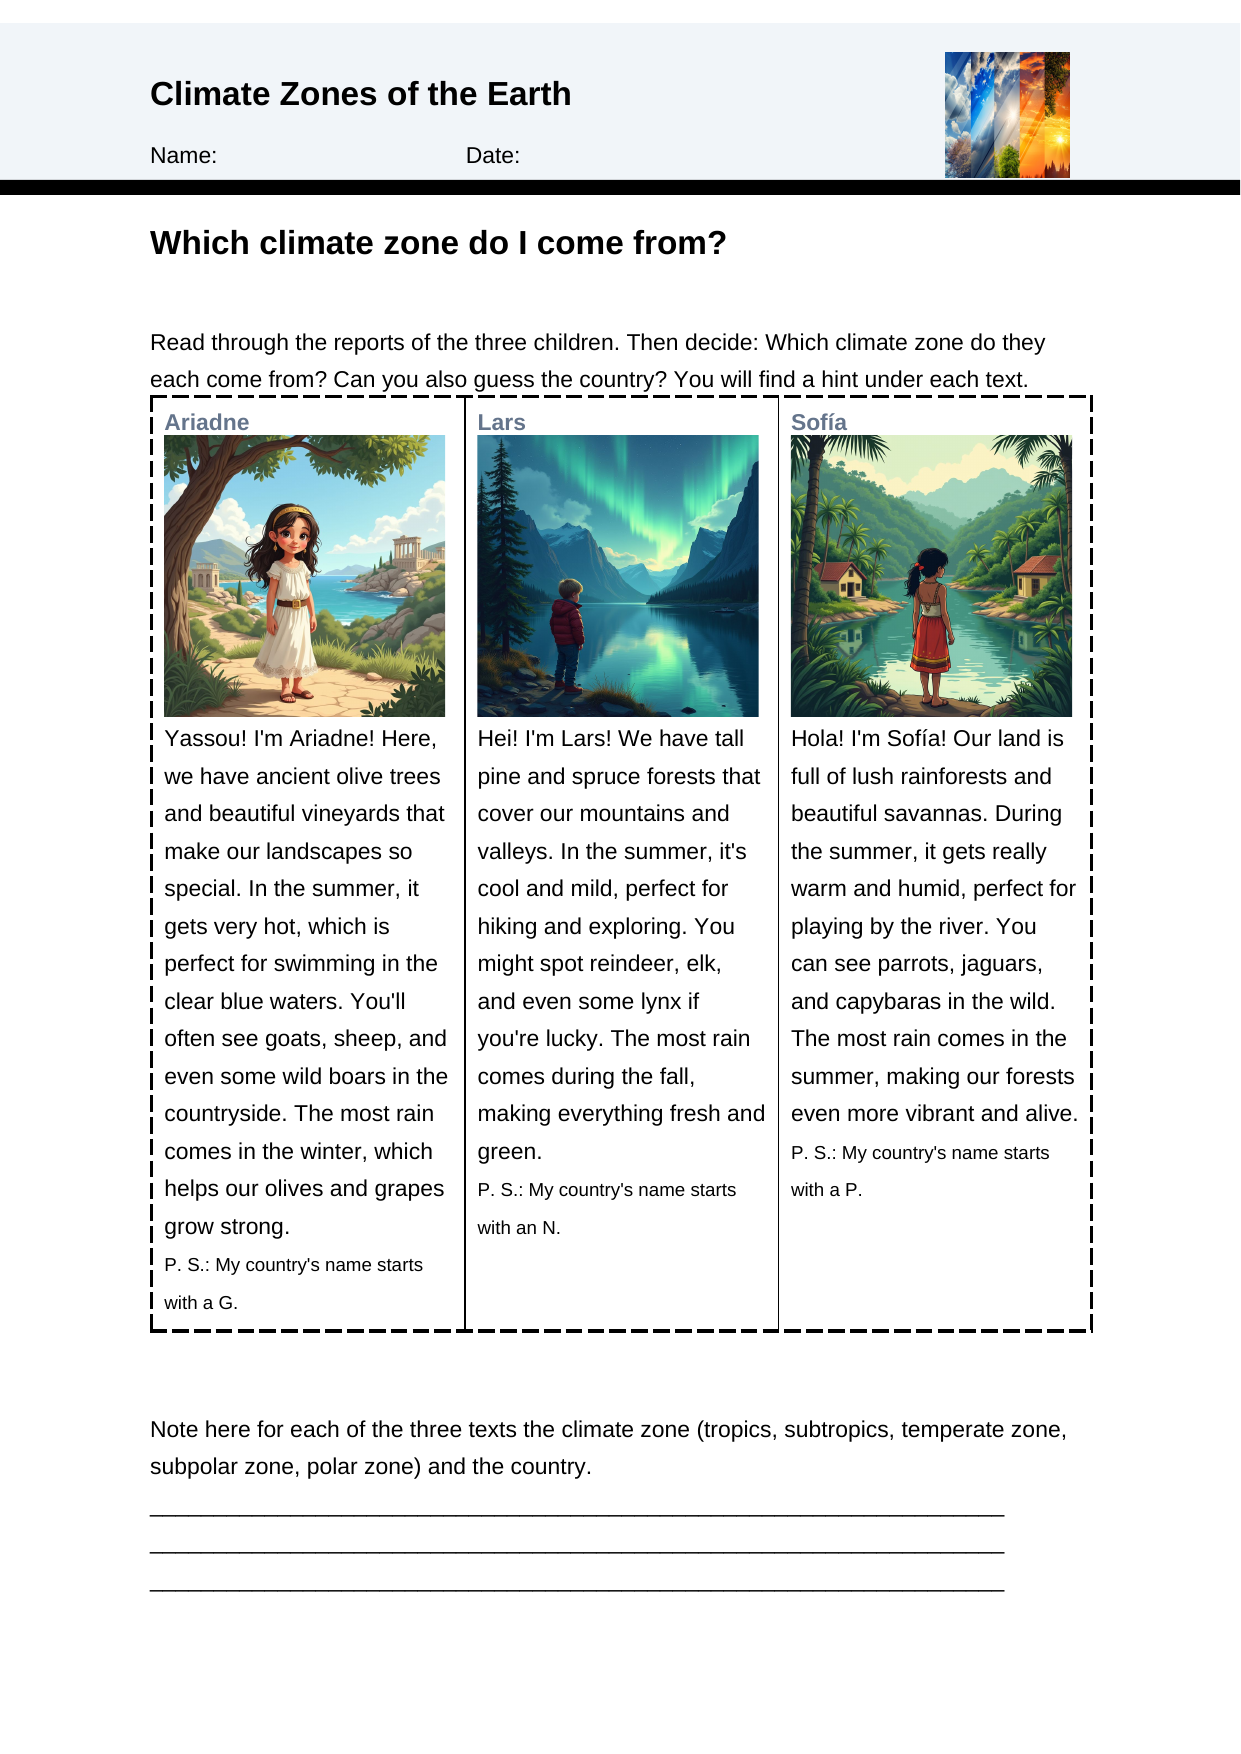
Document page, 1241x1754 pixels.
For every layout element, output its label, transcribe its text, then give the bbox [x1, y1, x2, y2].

table_header Sofía Hola! I'm Sofía! Our land is full of lush rainforests and beautiful savannas. During the summer, it gets really warm and humid, perfect for playing by the river. You can see parrots, jaguars, and capybaras in the wild. The most rain comes in the summer, making our forests even more vibrant and alive. P. S.: My country's name starts with a P. [779, 395, 1092, 1329]
table_header Ariadne Yassou! I'm Ariadne! Here, we have ancient olive trees and beautiful vineyards that make our landscapes so special. In the summer, it gets very hot, which is perfect for swimming in the clear blue waters. You'll often see goats, sheep, and even some wild boars in the countryside. The most rain comes in the winter, which helps our olives and grapes grow strong. P. S.: My country's name starts with a G. [152, 395, 464, 1329]
text ___________________________________________________________________ [150, 1519, 1090, 1557]
picture [477, 435, 759, 717]
subtitle Which climate zone do I come from? [150, 223, 1090, 262]
text Note here for each of the three texts the climate zone (tropics, subtropics, temperate zone, subpolar zone, polar zone) and the country. [150, 1407, 1090, 1482]
picture [790, 435, 1073, 717]
table_header Lars Hei! I'm Lars! We have tall pine and spruce forests that cover our mountains and valleys. In the summer, it's cool and mild, perfect for hiking and exploring. You might spot reindeer, elk, and even some lynx if you're lucky. The most rain comes during the fall, making everything fresh and green. P. S.: My country's name starts with an N. [466, 395, 778, 1329]
text Read through the reports of the three children. Then decide: Which climate zone do they each come from? Can you also guess the country? You will find a hint under each text. [150, 320, 1090, 395]
picture [0, 23, 1241, 195]
picture [164, 435, 446, 717]
text ___________________________________________________________________ [150, 1482, 1090, 1519]
text ___________________________________________________________________ [150, 1557, 1090, 1594]
